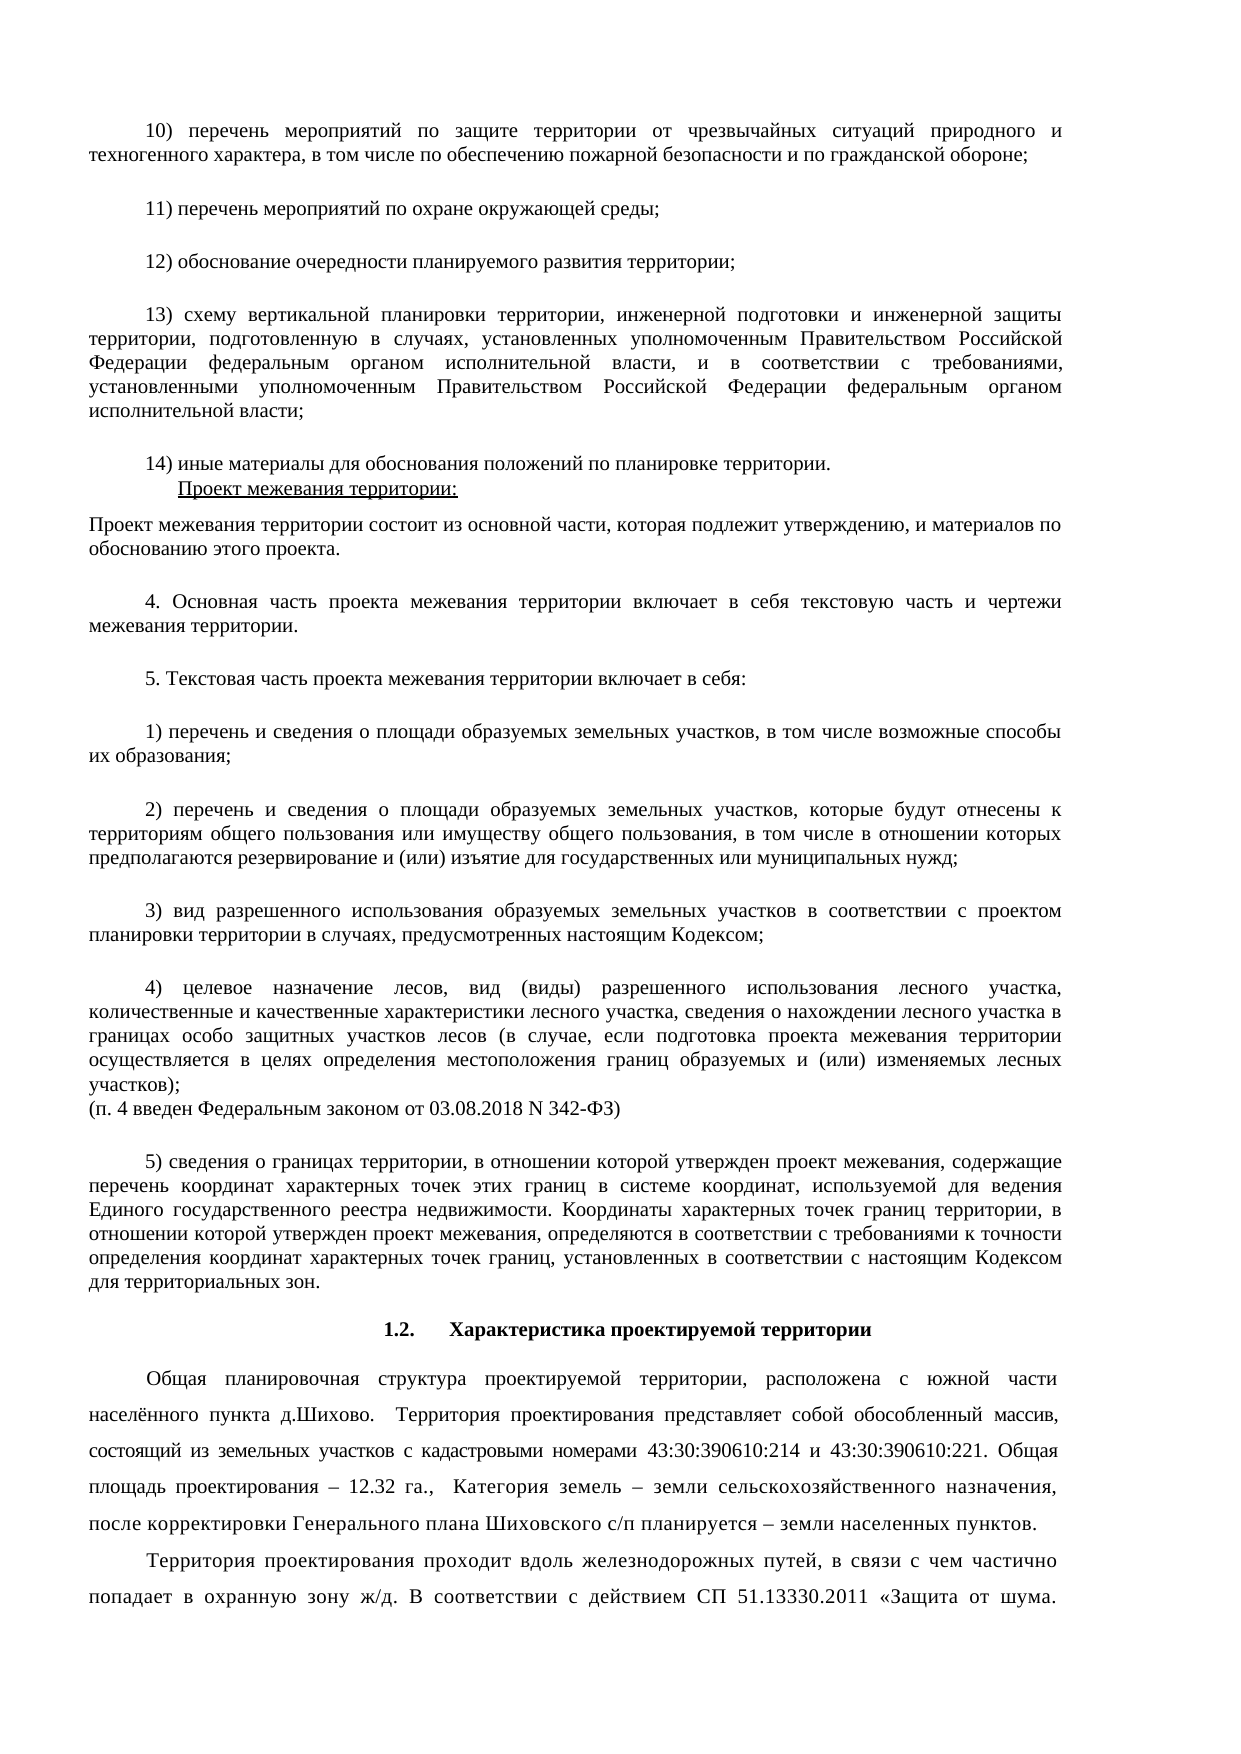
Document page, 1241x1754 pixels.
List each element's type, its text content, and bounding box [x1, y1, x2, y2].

text 5. Текстовая часть проекта межевания территории включает в себя: [88, 666, 1063, 690]
text 13) схему вертикальной планировки территории, инженерной подготовки и инженерной защиты территории, подготовленную в случаях, установленных уполномоченным Правительством Российской Федерации федеральным органом исполнительной власти, и в соответствии с требованиями, установленными уполномоченным Правительством Российской Федерации федеральным органом исполнительной власти; [88, 302, 1063, 422]
text Проект межевания территории: [88, 475, 1063, 499]
text 4) целевое назначение лесов, вид (виды) разрешенного использования лесного участка, количественные и качественные характеристики лесного участка, сведения о нахождении лесного участка в границах особо защитных участков лесов (в случае, если подготовка проекта межевания территории осуществляется в целях определения местоположения границ образуемых и (или) изменяемых лесных участков); [88, 975, 1063, 1096]
text Общая планировочная структура проектируемой территории, расположена с южной части населённого пункта д.Шихово. Территория проектирования представляет собой обособленный массив, состоящий из земельных участков с кадастровыми номерами 43:30:390610:214 и 43:30:390610:221. Общая площадь проектирования – 12.32 га., Категория земель – земли сельскохозяйственного назначения, после корректировки Генерального плана Шиховского с/п планируется – земли населенных пунктов. [88, 1366, 1058, 1534]
text 3) вид разрешенного использования образуемых земельных участков в соответствии с проектом планировки территории в случаях, предусмотренных настоящим Кодексом; [88, 898, 1063, 946]
text 2) перечень и сведения о площади образуемых земельных участков, которые будут отнесены к территориям общего пользования или имуществу общего пользования, в том числе в отношении которых предполагаются резервирование и (или) изъятие для государственных или муниципальных нужд; [88, 797, 1063, 869]
text 4. Основная часть проекта межевания территории включает в себя текстовую часть и чертежи межевания территории. [88, 589, 1063, 637]
text 14) иные материалы для обоснования положений по планировке территории. [88, 451, 1063, 475]
text (п. 4 введен Федеральным законом от 03.08.2018 N 342-ФЗ) [88, 1096, 1063, 1119]
text 5) сведения о границах территории, в отношении которой утвержден проект межевания, содержащие перечень координат характерных точек этих границ в системе координат, используемой для ведения Единого государственного реестра недвижимости. Координаты характерных точек границ территории, в отношении которой утвержден проект межевания, определяются в соответствии с требованиями к точности определения координат характерных точек границ, установленных в соответствии с настоящим Кодексом для территориальных зон. [88, 1149, 1063, 1293]
text 1) перечень и сведения о площади образуемых земельных участков, в том числе возможные способы их образования; [88, 719, 1063, 767]
text 11) перечень мероприятий по охране окружающей среды; [88, 195, 1063, 219]
text 10) перечень мероприятий по защите территории от чрезвычайных ситуаций природного и техногенного характера, в том числе по обеспечению пожарной безопасности и по гражданской обороне; [88, 118, 1063, 166]
text 12) обоснование очередности планируемого развития территории; [88, 249, 1063, 273]
list Характеристика проектируемой территории [192, 1317, 1063, 1341]
text Проект межевания территории состоит из основной части, которая подлежит утверждению, и материалов по обоснованию этого проекта. [88, 511, 1063, 559]
